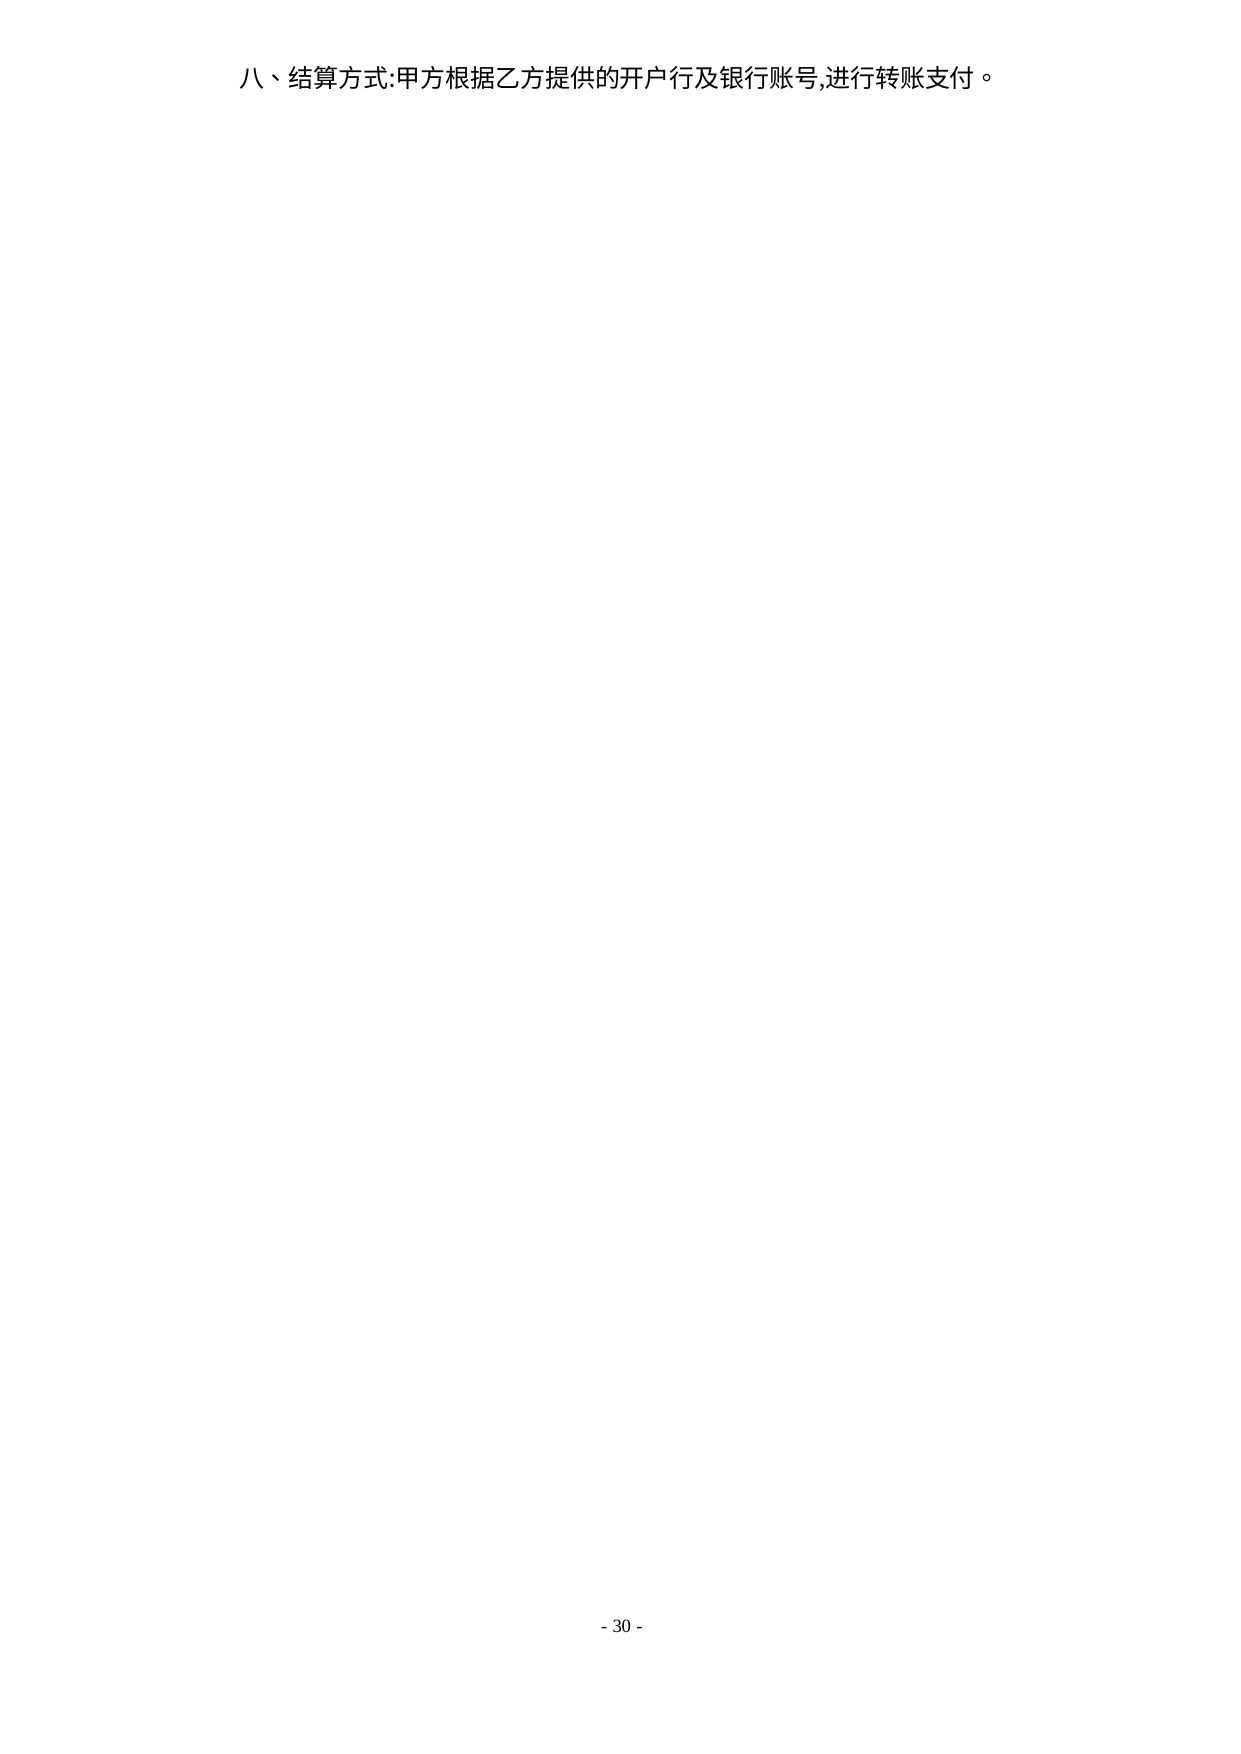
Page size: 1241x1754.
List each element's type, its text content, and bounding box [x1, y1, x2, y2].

text 八、结算方式:甲方根据乙方提供的开户行及银行账号,进行转账支付。 [239, 62, 1103, 93]
